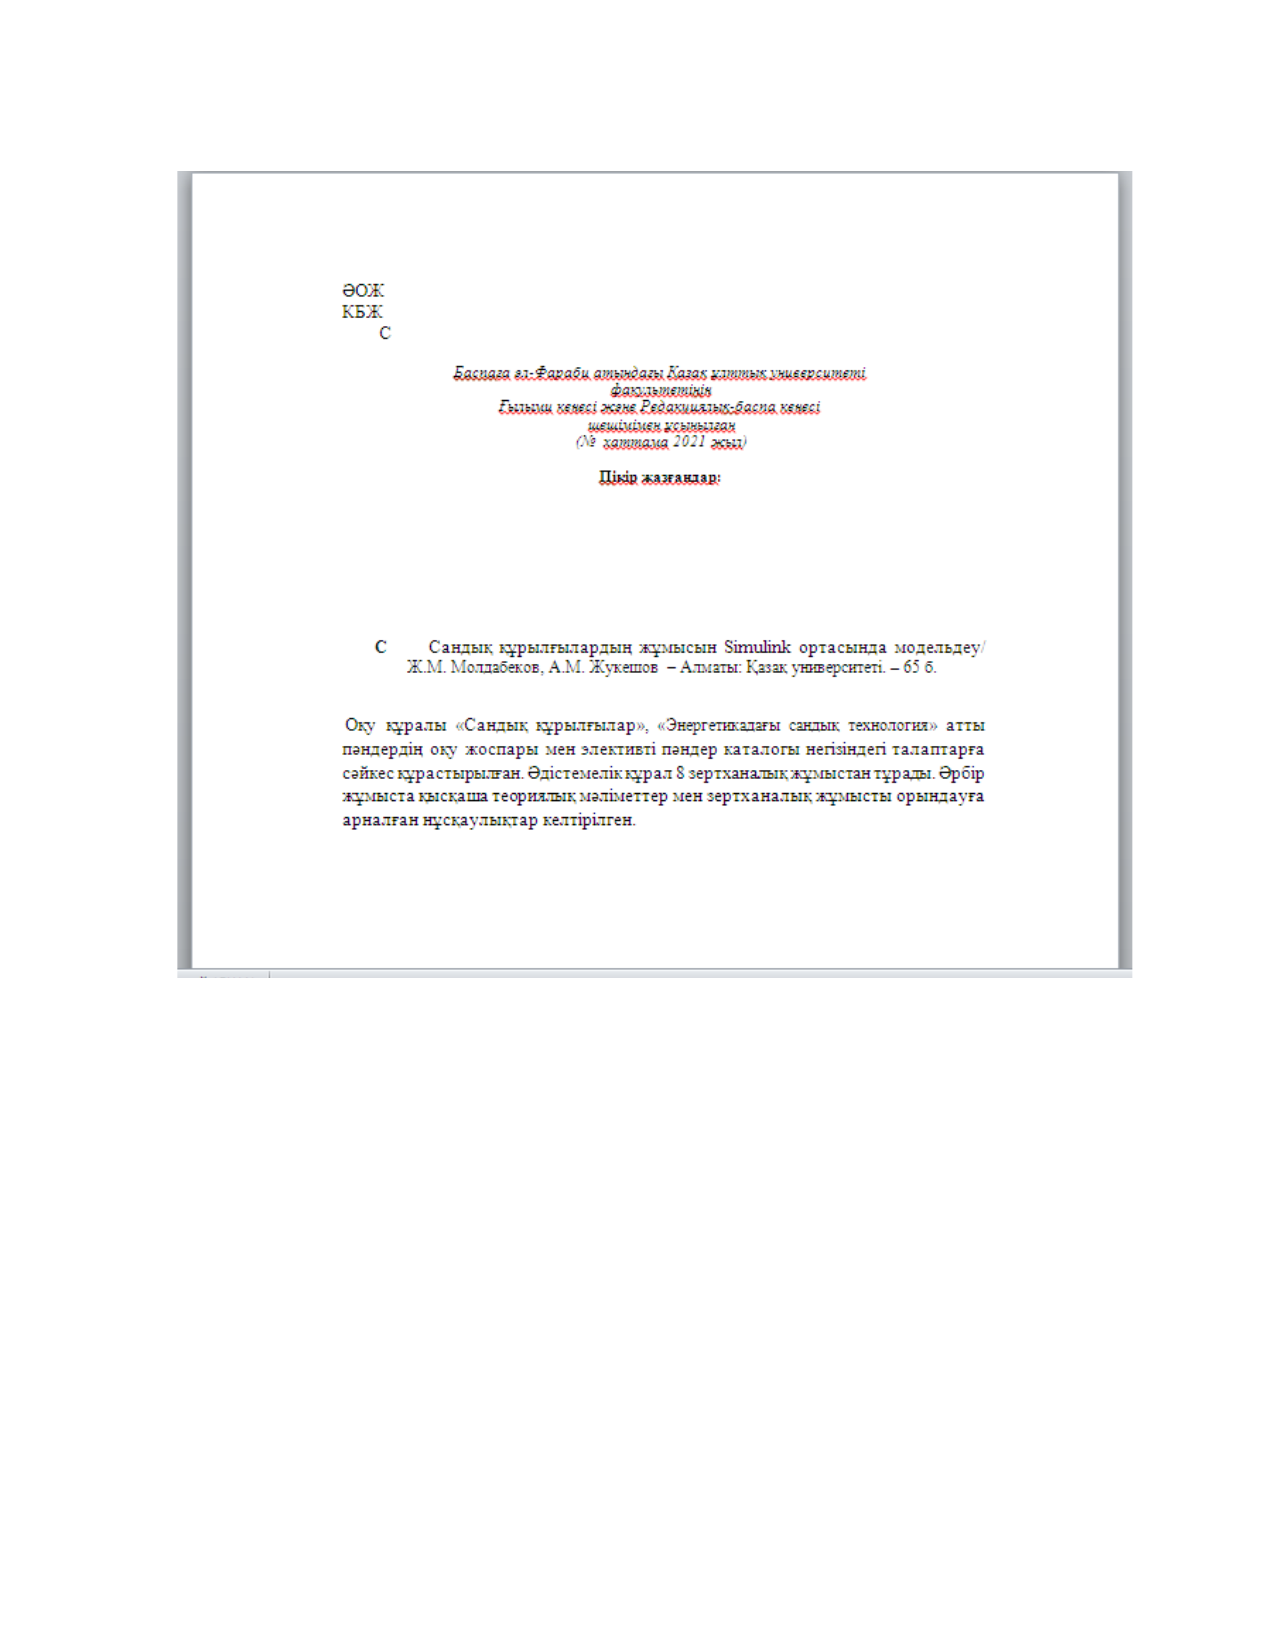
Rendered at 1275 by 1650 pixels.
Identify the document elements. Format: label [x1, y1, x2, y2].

picture [177, 171, 1133, 978]
